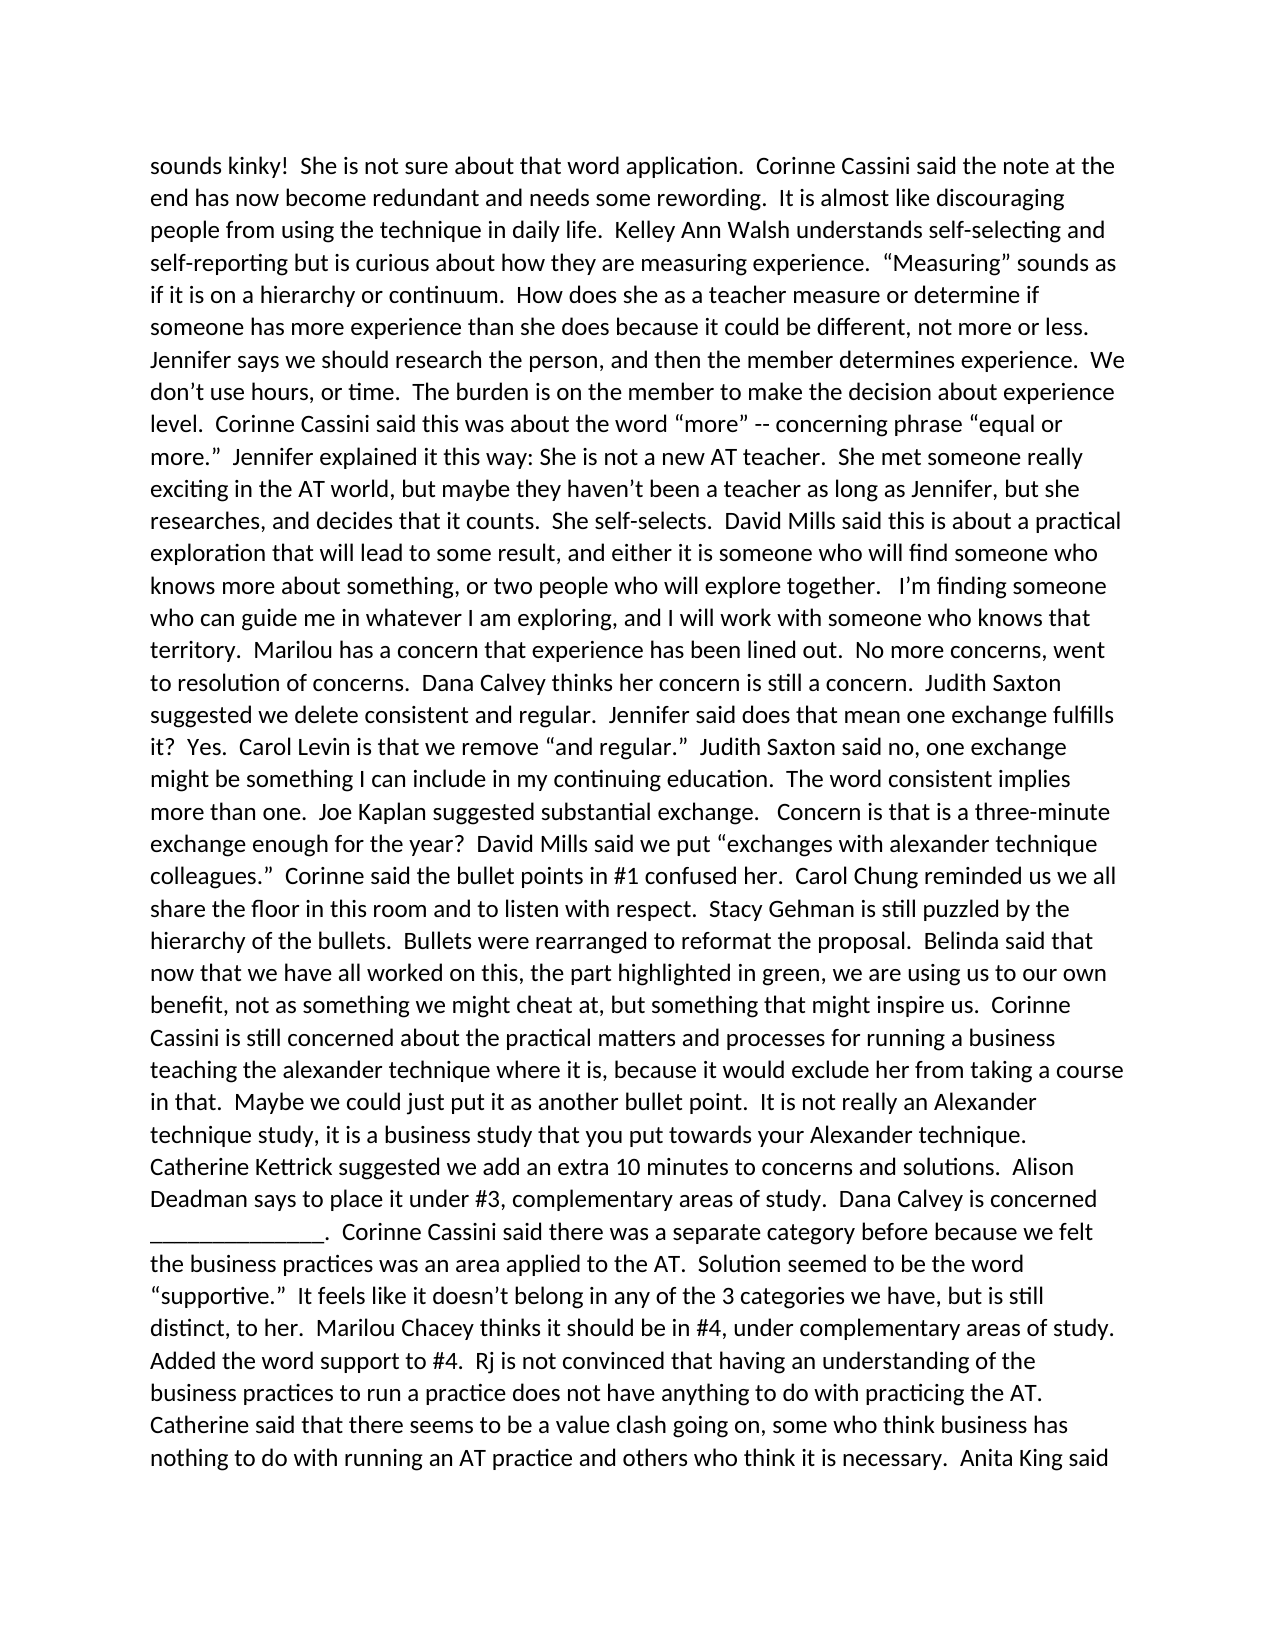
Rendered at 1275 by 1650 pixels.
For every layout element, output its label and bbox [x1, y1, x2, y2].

text [150, 150, 1125, 1472]
